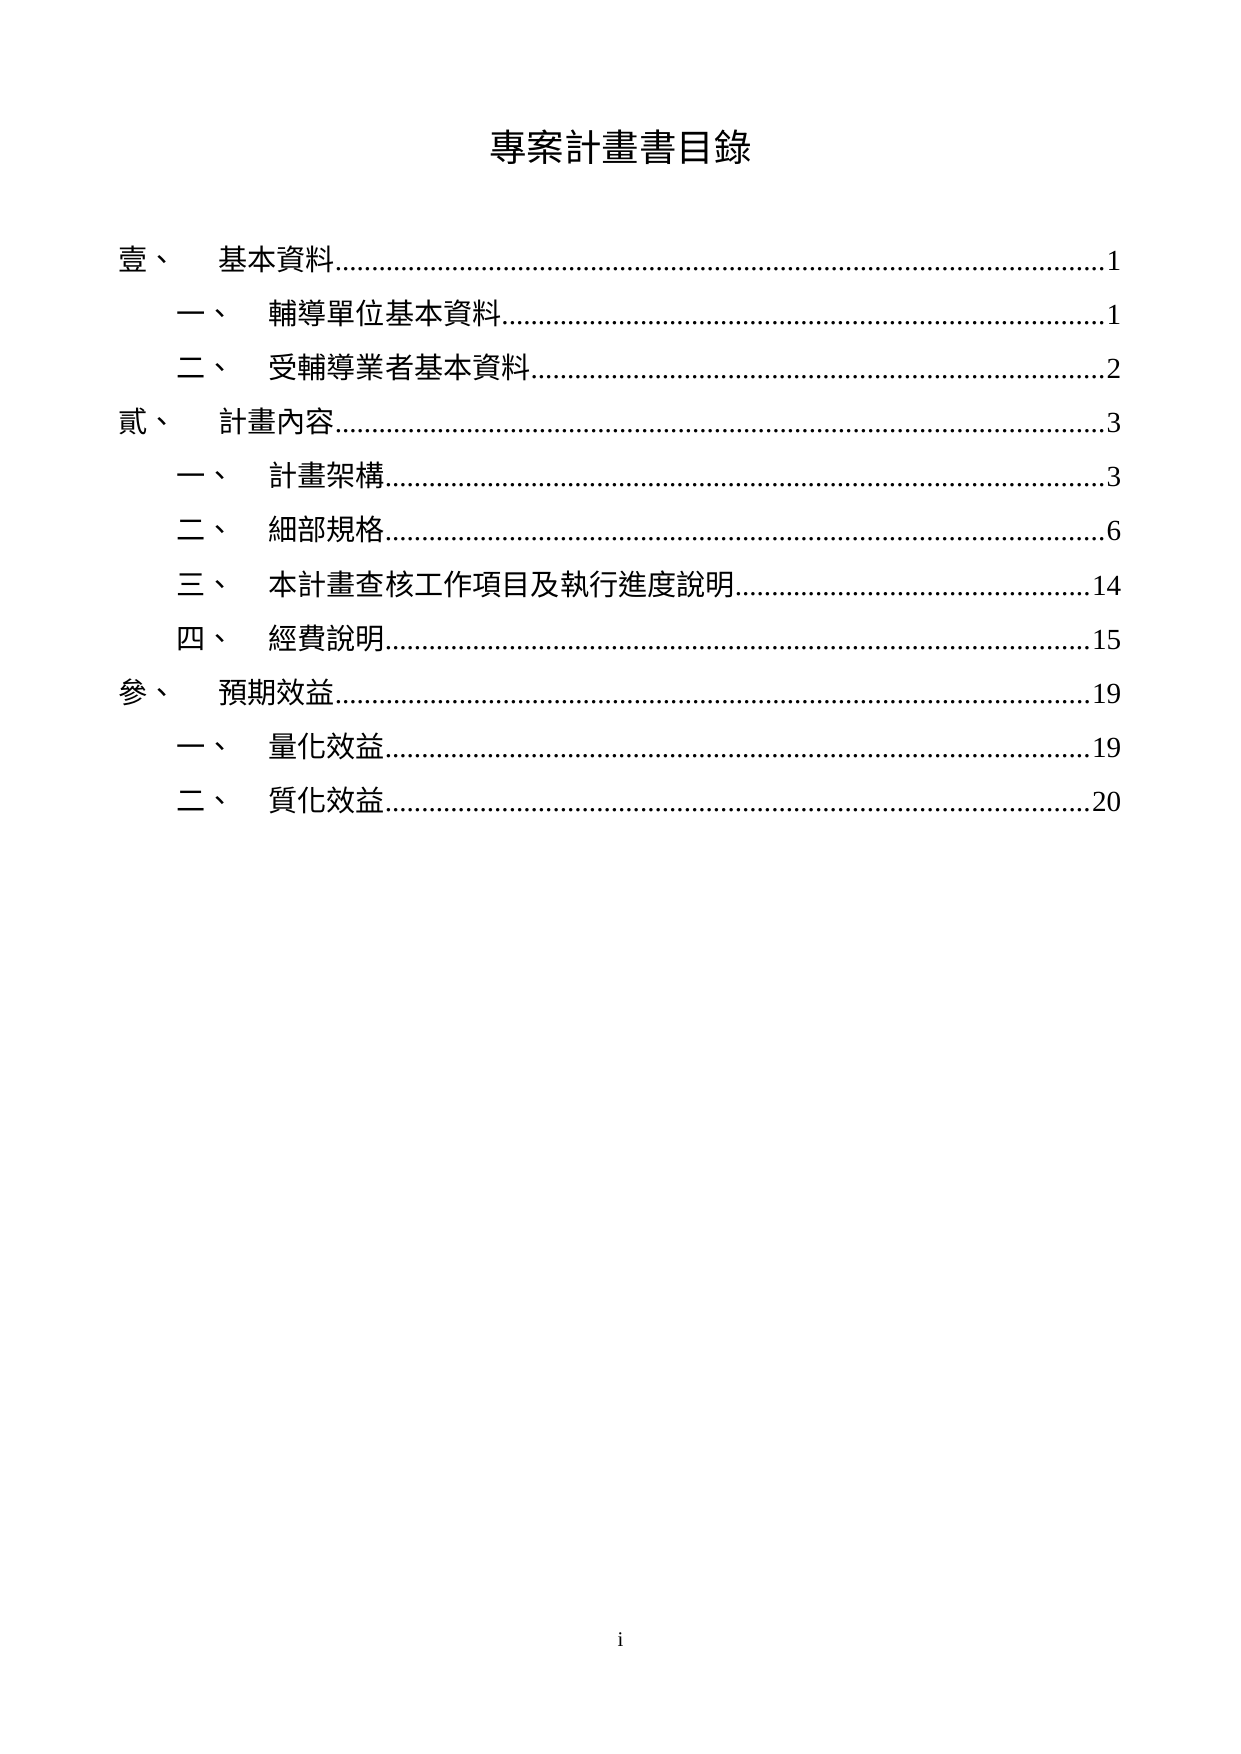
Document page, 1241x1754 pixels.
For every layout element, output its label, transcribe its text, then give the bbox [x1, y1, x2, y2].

text 壹、 基本資料 1 [118, 227, 1122, 281]
text 二、 細部規格 6 [176, 497, 1122, 552]
text 參、 預期效益 19 [118, 660, 1122, 714]
text 一、 計畫架構 3 [176, 443, 1122, 497]
text 二、 質化效益 20 [176, 768, 1122, 822]
text 一、 輔導單位基本資料 1 [176, 281, 1122, 335]
text 專案計畫書目錄 [118, 118, 1122, 172]
text 一、 量化效益 19 [176, 714, 1122, 768]
text 四、 經費說明 15 [176, 606, 1122, 660]
text 二、 受輔導業者基本資料 2 [176, 335, 1122, 389]
text 三、 本計畫查核工作項目及執行進度說明 14 [176, 552, 1122, 606]
text 貳、 計畫內容 3 [118, 389, 1122, 443]
